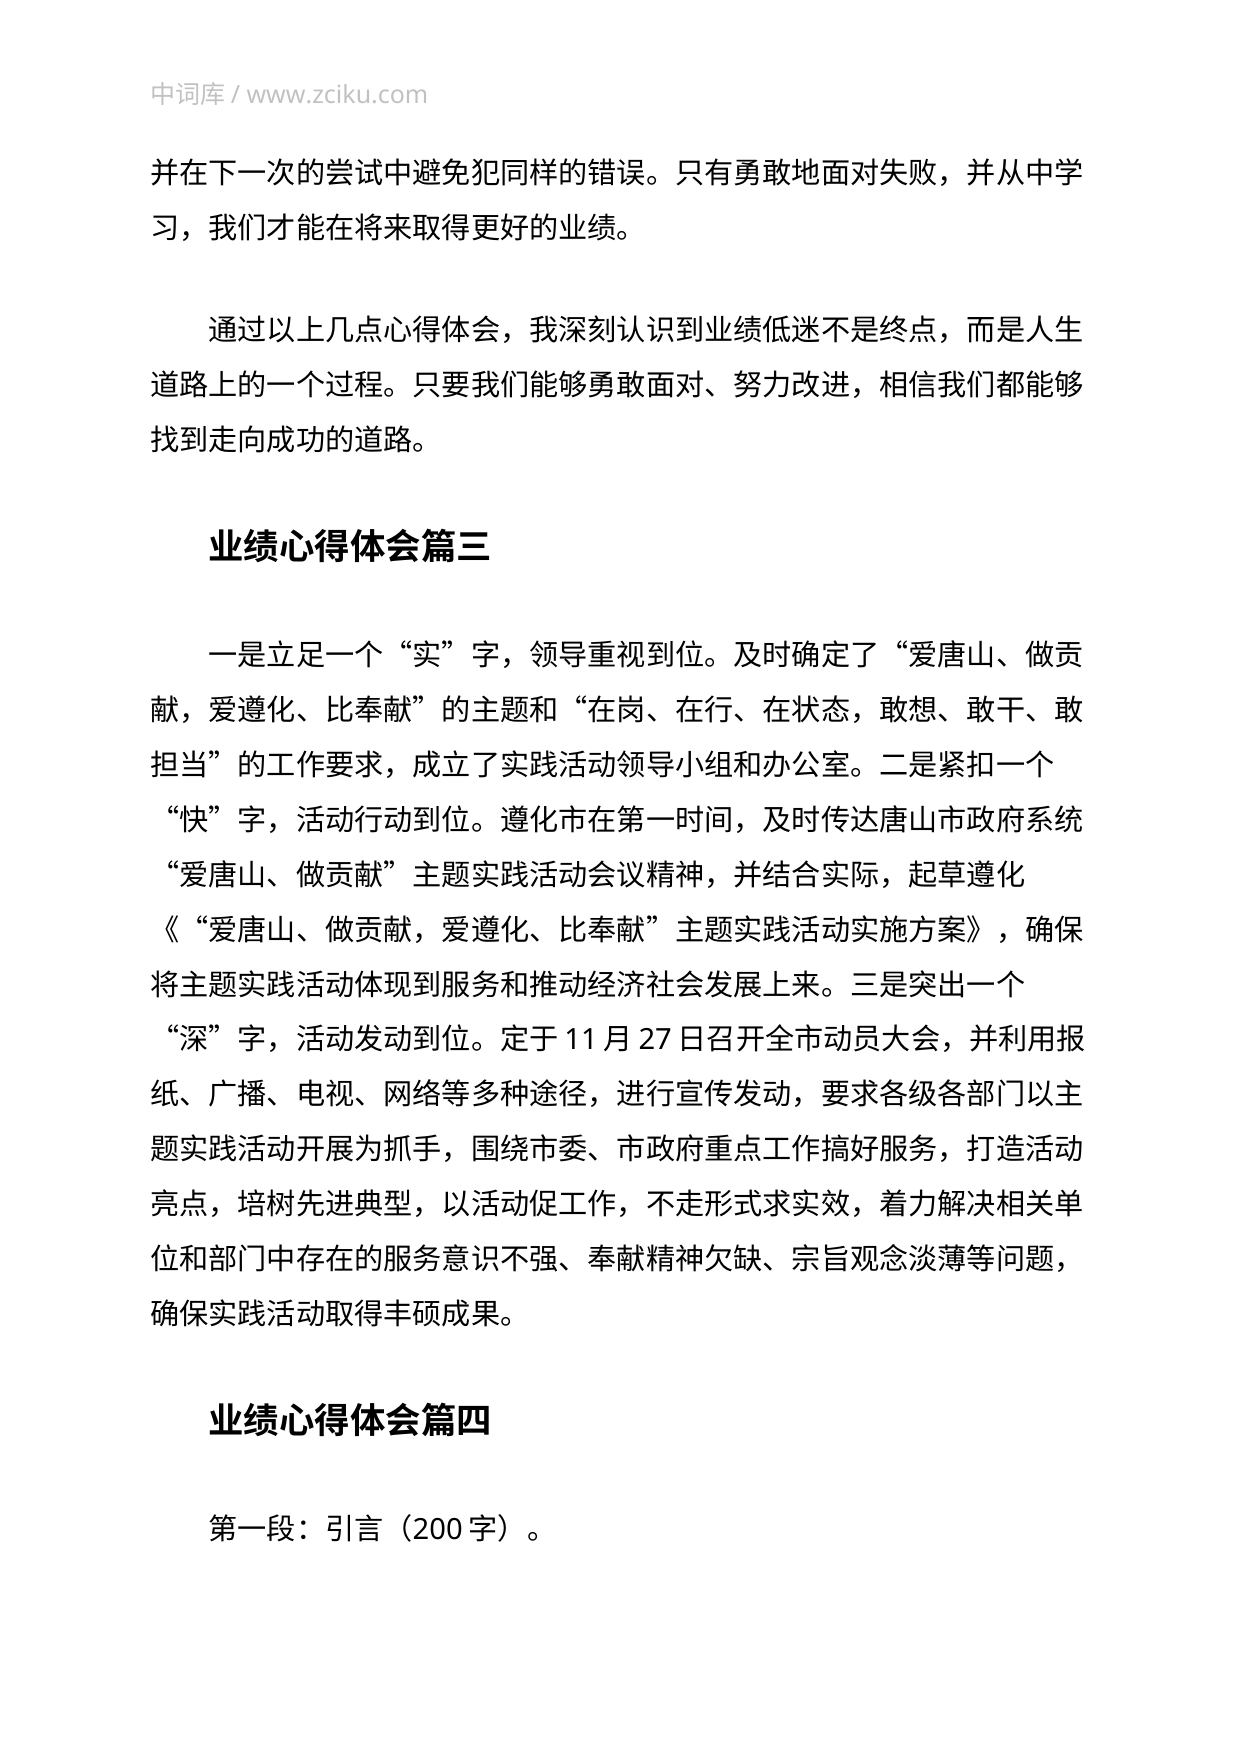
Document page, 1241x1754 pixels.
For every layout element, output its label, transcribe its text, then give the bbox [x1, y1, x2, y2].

text 业绩心得体会篇三 [150, 518, 1090, 569]
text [150, 150, 1090, 247]
text 第一段：引言（200字）。 [150, 1506, 1090, 1548]
text 业绩心得体会篇四 [150, 1392, 1090, 1443]
text 一是立足一个“实”字，领导重视到位。及时确定了“爱唐山、做贡献，爱遵化、比奉献”的主题和“在岗、在行、在状态，敢想、敢干、敢担当”的工作要求，成立了实践活动领导小组和办公室。二是紧扣一个“快”字，活动行动到位。遵化市在第一时间，及时传达唐山市政府系统“爱唐山、做贡献”主题实践活动会议精神，并结合实际，起草遵化《“爱唐山、做贡献，爱遵化、比奉献”主题实践活动实施方案》，确保将主题实践活动体现到服务和推动经济社会发展上来。三是突出一个“深”字，活动发动到位。定于11月27日召开全市动员大会，并利用报纸、广播、电视、网络等多种途径，进行宣传发动，要求各级各部门以主题实践活动开展为抓手，围绕市委、市政府重点工作搞好服务，打造活动亮点，培树先进典型，以活动促工作，不走形式求实效，着力解决相关单位和部门中存在的服务意识不强、奉献精神欠缺、宗旨观念淡薄等问题，确保实践活动取得丰硕成果。 [150, 632, 1090, 1333]
text 通过以上几点心得体会，我深刻认识到业绩低迷不是终点，而是人生道路上的一个过程。只要我们能够勇敢面对、努力改进，相信我们都能够找到走向成功的道路。 [150, 307, 1090, 459]
